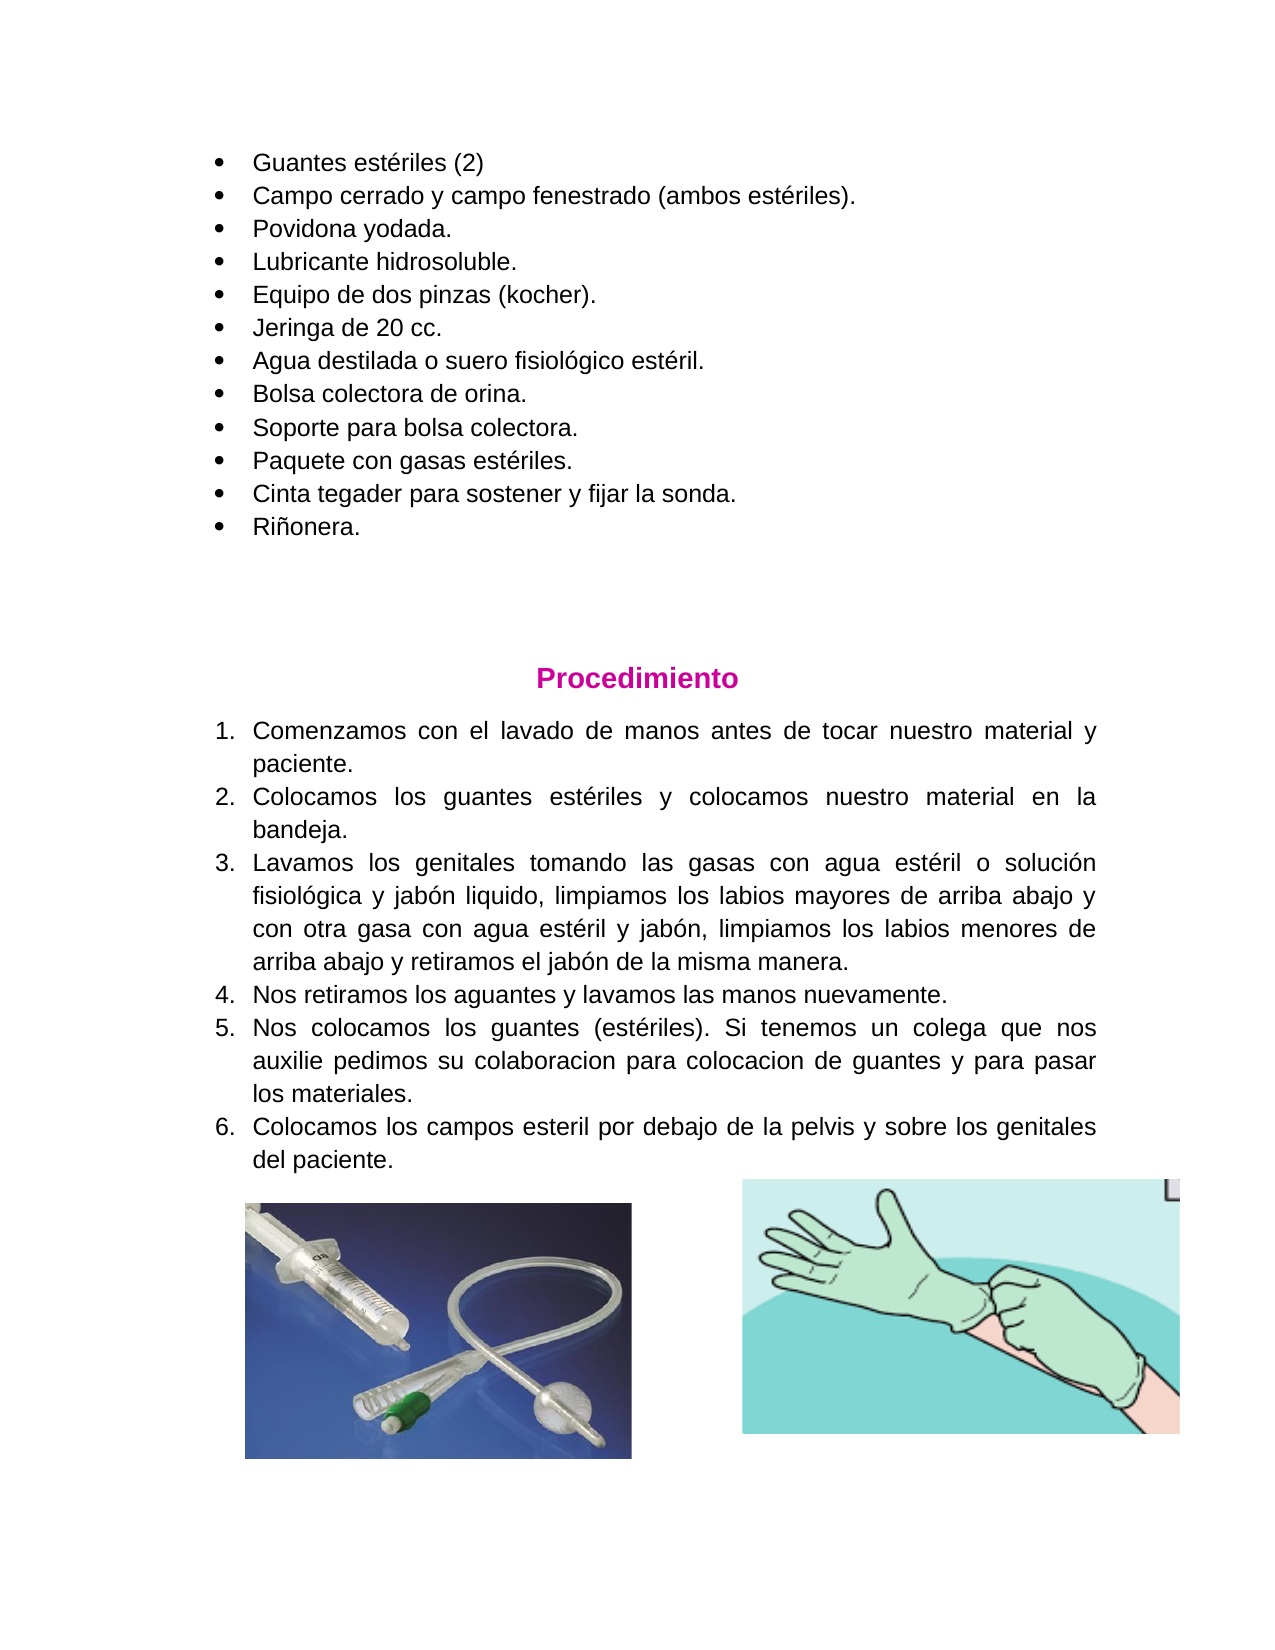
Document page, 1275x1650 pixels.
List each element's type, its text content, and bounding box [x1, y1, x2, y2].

list Riñonera. [215, 512, 1098, 541]
picture [741, 1179, 1180, 1434]
list Cinta tegader para sostener y fijar la sonda. [215, 479, 1098, 508]
list Bolsa colectora de orina. [215, 379, 1098, 408]
list Jeringa de 20 cc. [215, 313, 1098, 342]
list Nos retiramos los aguantes y lavamos las manos nuevamente. [215, 980, 1098, 1009]
list Equipo de dos pinzas (kocher). [215, 280, 1098, 309]
list Soporte para bolsa colectora. [215, 413, 1098, 441]
list Povidona yodada. [215, 214, 1098, 243]
list Comenzamos con el lavado de manos antes de tocar nuestro material y paciente. [215, 716, 1098, 778]
picture [245, 1203, 632, 1459]
list Agua destilada o suero fisiológico estéril. [215, 346, 1098, 375]
list Lavamos los genitales tomando las gasas con agua estéril o solución fisiológica y jabón liquido, limpiamos los labios mayores de arriba abajo y con otra gasa con agua estéril y jabón, limpiamos los labios menores de arriba abajo y retiramos el jabón de la misma manera. [215, 848, 1098, 976]
list Colocamos los campos esteril por debajo de la pelvis y sobre los genitales del paciente. [215, 1112, 1098, 1174]
text Procedimiento [177, 661, 1098, 694]
list Lubricante hidrosoluble. [215, 247, 1098, 276]
list Campo cerrado y campo fenestrado (ambos estériles). [215, 181, 1098, 209]
list Colocamos los guantes estériles y colocamos nuestro material en la bandeja. [215, 782, 1098, 844]
list Guantes estériles (2) [215, 148, 1098, 176]
list Paquete con gasas estériles. [215, 446, 1098, 474]
list Nos colocamos los guantes (estériles). Si tenemos un colega que nos auxilie pedimos su colaboracion para colocacion de guantes y para pasar los materiales. [215, 1013, 1098, 1108]
